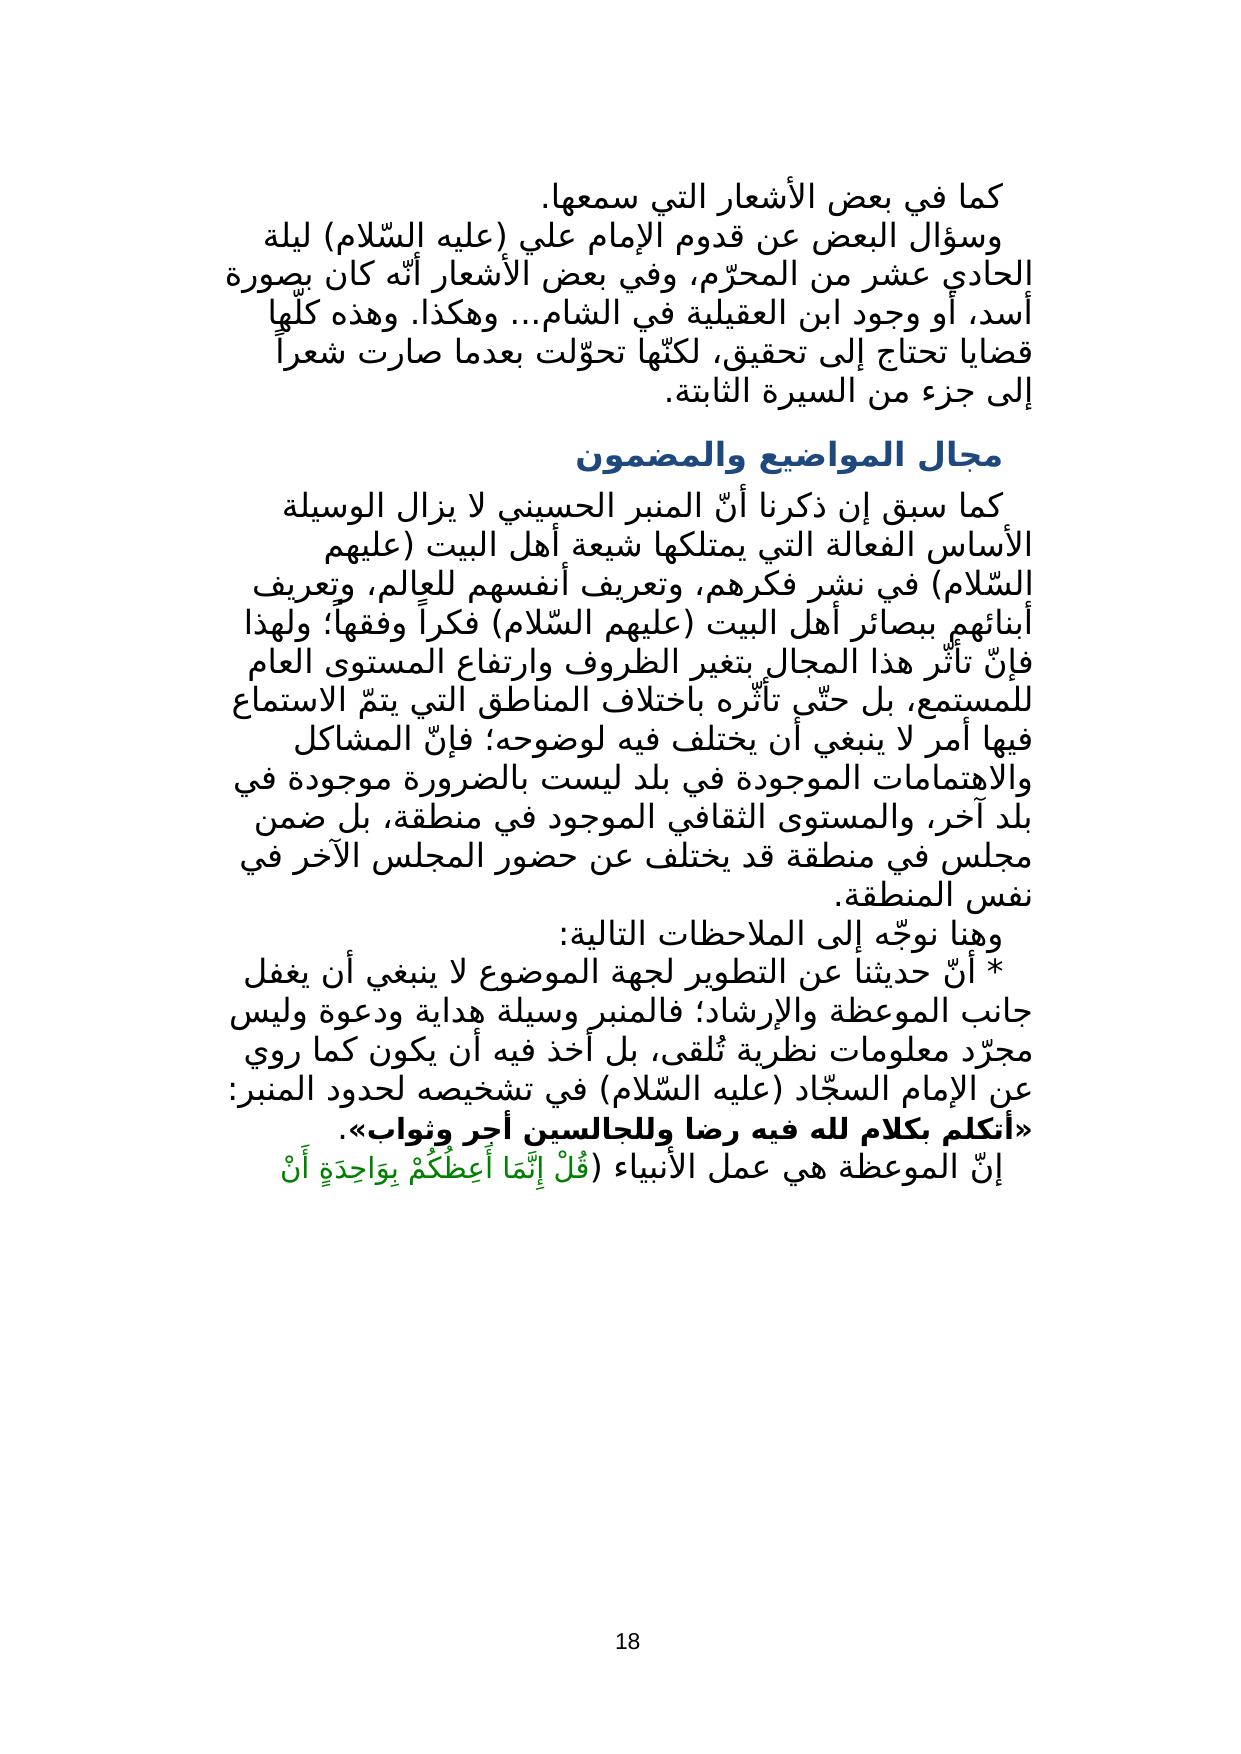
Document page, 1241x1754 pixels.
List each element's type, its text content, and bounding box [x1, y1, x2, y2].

text * أنّ حديثنا عن التطوير لجهة الموضوع لا ينبغي أن يغفل جانب الموعظة والإرشاد؛ فالمنبر وسيلة هداية ودعوة وليس مجرّد معلومات نظرية تُلقى، بل أخذ فيه أن يكون كما روي عن الإمام السجّاد (عليه السّلام) في تشخيصه لحدود المنبر: «أتكلم بكلام لله فيه رضا وللجالسين أجر وثواب». [222, 953, 1033, 1147]
text إنّ الموعظة هي عمل الأنبياء (قُلْ إِنَّمَا أَعِظُكُمْ بِوَاحِدَةٍ أَنْ [222, 1147, 1033, 1186]
subtitle مجال المواضيع والمضمون [222, 435, 1033, 474]
text كما سبق إن ذكرنا أنّ المنبر الحسيني لا يزال الوسيلة الأساس الفعالة التي يمتلكها شيعة أهل البيت (عليهم السّلام) في نشر فكرهم، وتعريف أنفسهم للعالم، وتعريف أبنائهم ببصائر أهل البيت (عليهم السّلام) فكراً وفقهاً؛ ولهذا فإنّ تأثّر هذا المجال بتغير الظروف وارتفاع المستوى العام للمستمع، بل حتّى تأثّره باختلاف المناطق التي يتمّ الاستماع فيها أمر لا ينبغي أن يختلف فيه لوضوحه؛ فإنّ المشاكل والاهتمامات الموجودة في بلد ليست بالضرورة موجودة في بلد آخر، والمستوى الثقافي الموجود في منطقة، بل ضمن مجلس في منطقة قد يختلف عن حضور المجلس الآخر في نفس المنطقة. [222, 487, 1033, 914]
text وهنا نوجّه إلى الملاحظات التالية: [222, 914, 1033, 953]
text وسؤال البعض عن قدوم الإمام علي (عليه السّلام) ليلة الحادي عشر من المحرّم، وفي بعض الأشعار أنّه كان بصورة أسد، أو وجود ابن العقيلية في الشام... وهكذا. وهذه كلّها قضايا تحتاج إلى تحقيق، لكنّها تحوّلت بعدما صارت شعراً إلى جزء من السيرة الثابتة. [222, 216, 1033, 410]
text كما في بعض الأشعار التي سمعها. [222, 177, 1033, 216]
